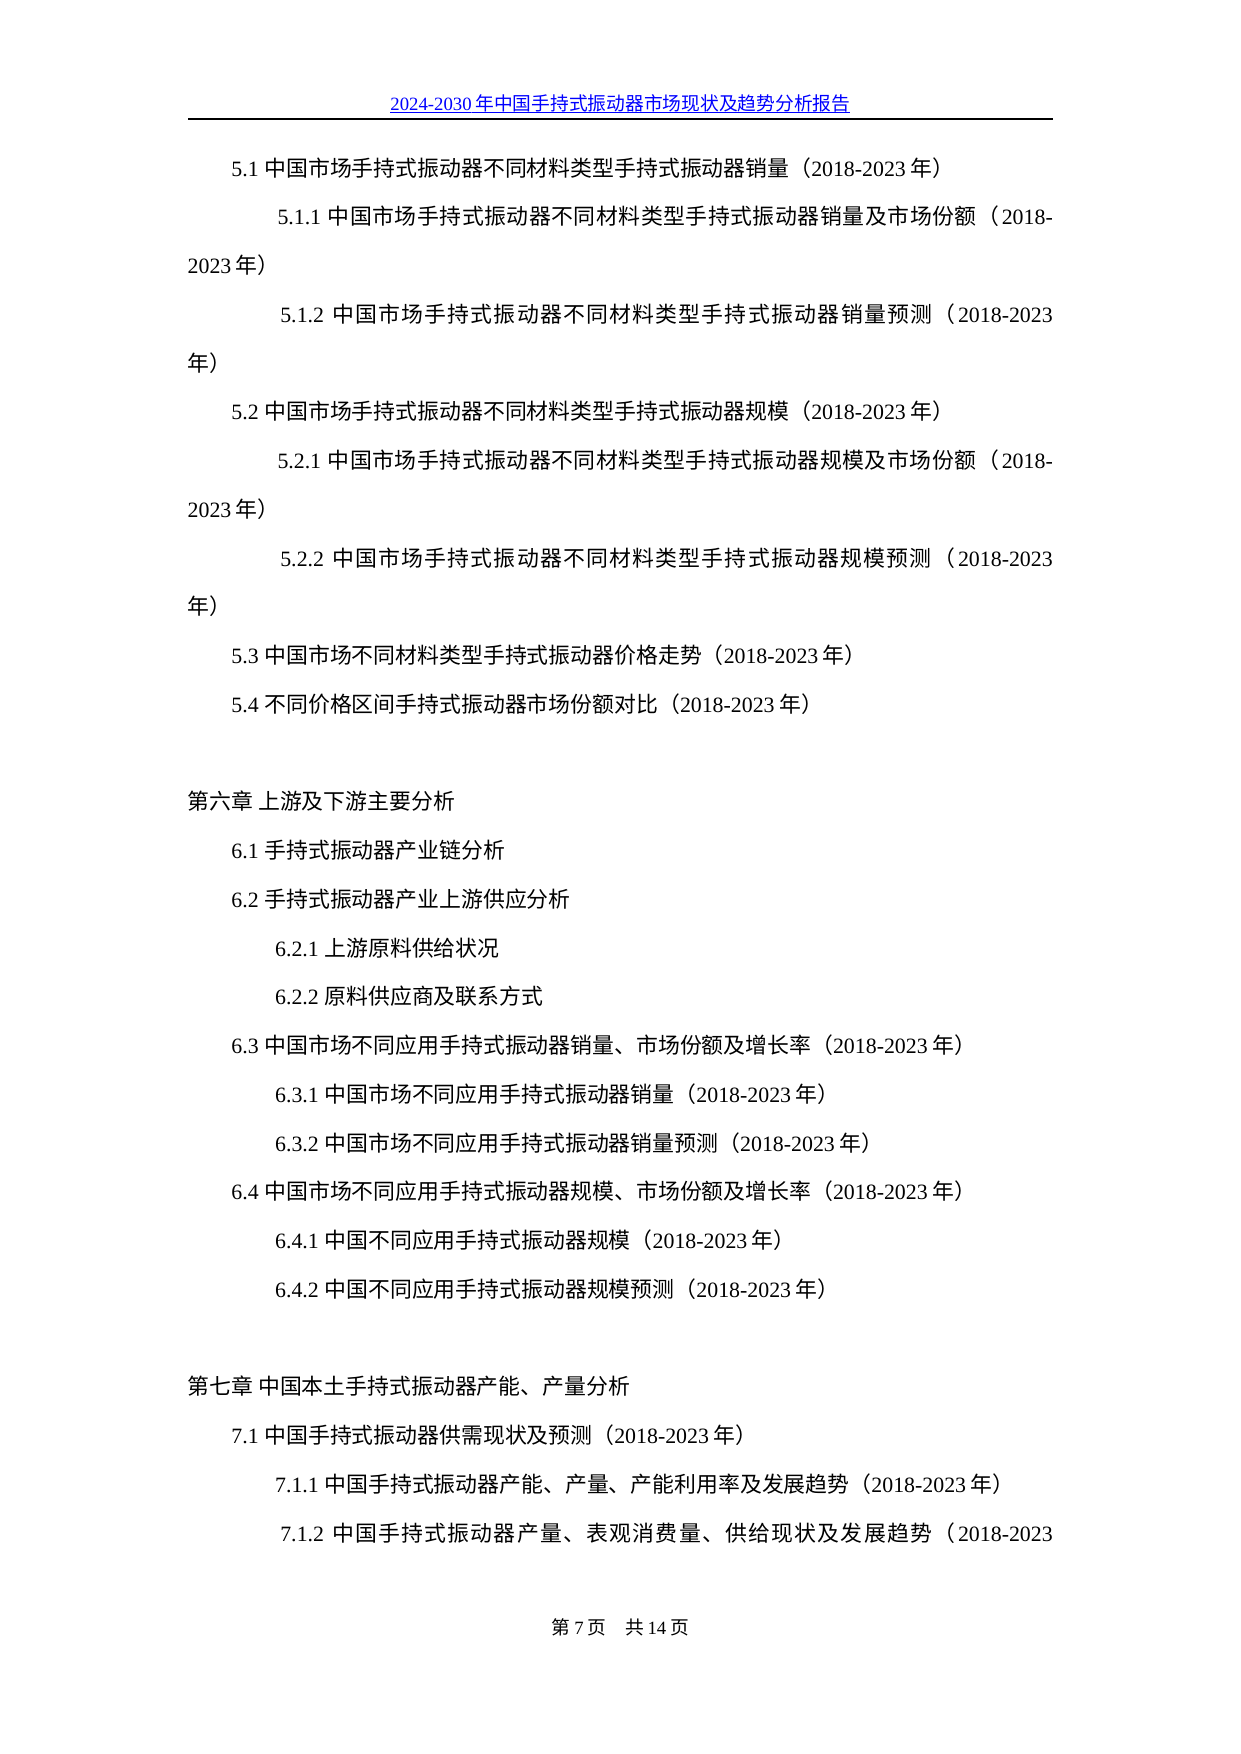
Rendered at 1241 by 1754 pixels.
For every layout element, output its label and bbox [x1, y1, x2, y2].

text [187, 150, 1053, 1548]
